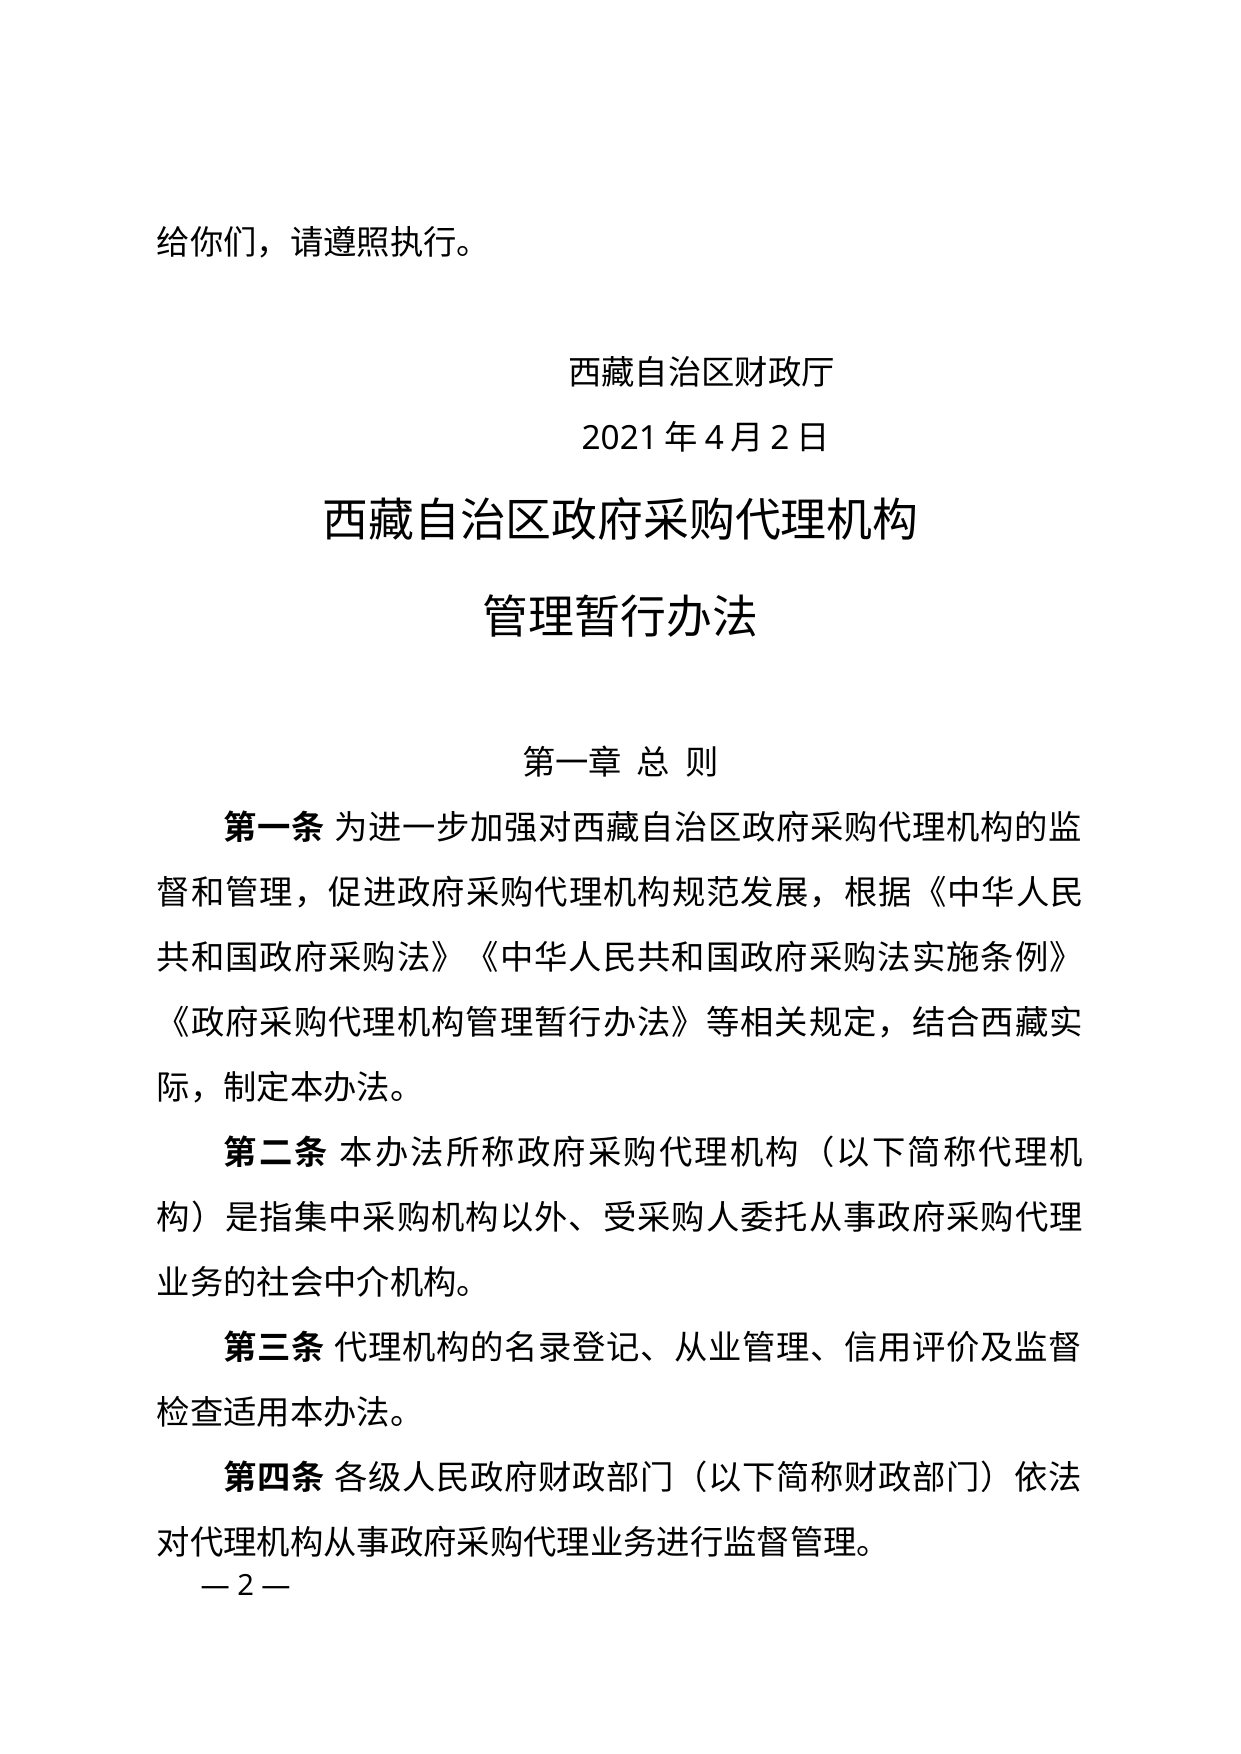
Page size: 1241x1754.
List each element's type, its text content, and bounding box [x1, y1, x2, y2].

text 第一条 为进一步加强对西藏自治区政府采购代理机构的监督和管理，促进政府采购代理机构规范发展，根据《中华人民共和国政府采购法》《中华人民共和国政府采购法实施条例》《政府采购代理机构管理暂行办法》等相关规定，结合西藏实际，制定本办法。 [157, 792, 1084, 1117]
text 西藏自治区财政厅 [157, 337, 1084, 402]
text 管理暂行办法 [157, 565, 1084, 662]
text 西藏自治区政府采购代理机构 [157, 467, 1084, 565]
text 2021年4月2日 [157, 402, 1084, 467]
text 第四条 各级人民政府财政部门（以下简称财政部门）依法对代理机构从事政府采购代理业务进行监督管理。 [157, 1442, 1084, 1572]
text 第三条 代理机构的名录登记、从业管理、信用评价及监督检查适用本办法。 [157, 1312, 1084, 1442]
text 第二条 本办法所称政府采购代理机构（以下简称代理机构）是指集中采购机构以外、受采购人委托从事政府采购代理业务的社会中介机构。 [157, 1117, 1084, 1312]
text 现将《西藏自治区政府采购代理机构管理暂行办法》印发给你们，请遵照执行。 [157, 207, 1084, 272]
text 第一章 总 则 [157, 727, 1084, 792]
